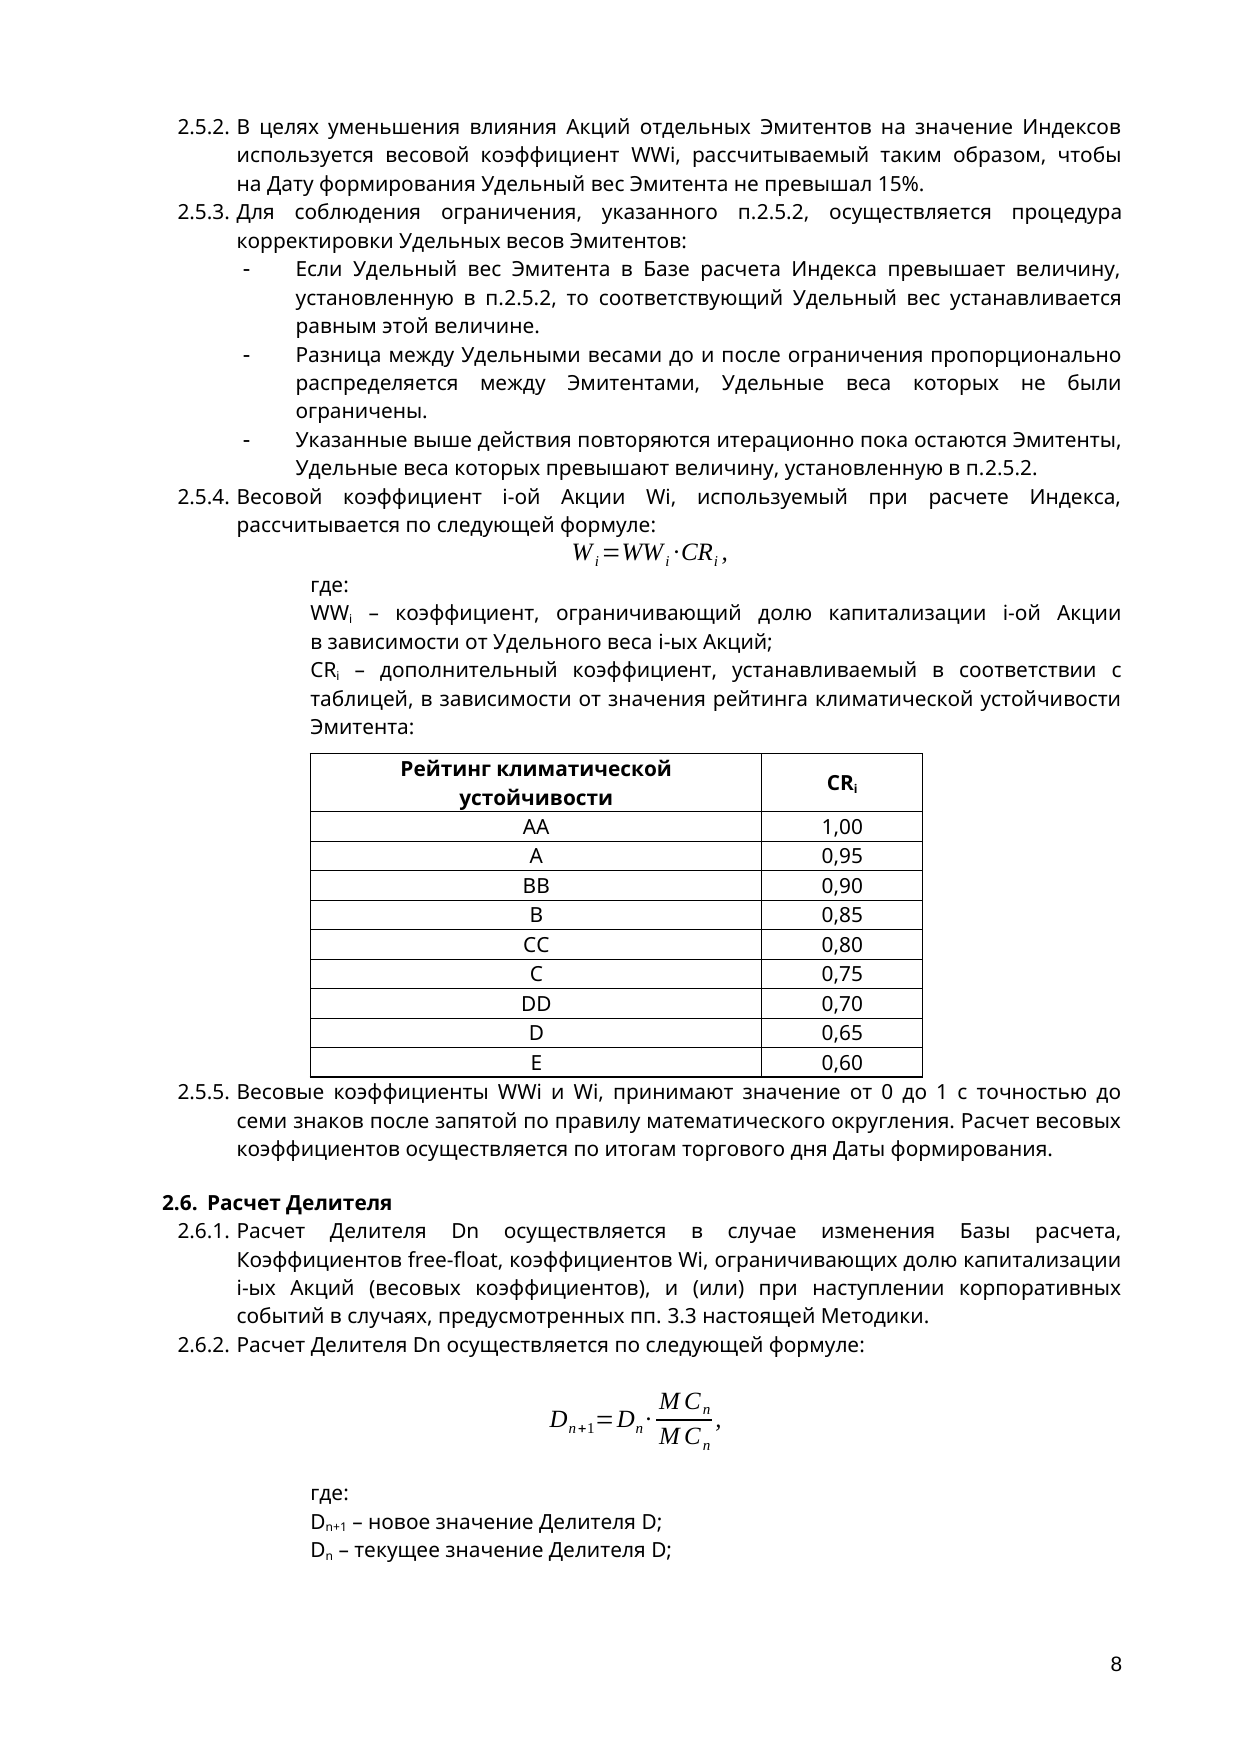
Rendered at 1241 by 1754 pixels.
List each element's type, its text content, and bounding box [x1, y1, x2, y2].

table_cell 0,60 [762, 1048, 922, 1076]
text где: [310, 1478, 1122, 1507]
table_cell 0,90 [762, 871, 922, 899]
table_cell 0,70 [762, 989, 922, 1017]
list В целях уменьшения влияния Акций отдельных Эмитентов на значение Индексов используется весовой коэффициент WWi, рассчитываемый таким образом, чтобы на Дату формирования Удельный вес Эмитента не превышал 15%. [177, 112, 1122, 197]
table_cell 0,95 [762, 842, 922, 870]
text где: [310, 570, 1122, 598]
list Указанные выше действия повторяются итерационно пока остаются Эмитенты, Удельные веса которых превышают величину, установленную в п.2.5.2. [243, 425, 1122, 482]
table_cell AA [311, 812, 761, 841]
table_cell BB [311, 871, 761, 899]
list Расчет Делителя Dn осуществляется по следующей формуле: [177, 1330, 1122, 1358]
list Расчет Делителя Dn осуществляется в случае изменения Базы расчета, Коэффициентов free-float, коэффициентов Wi, ограничивающих долю капитализации i-ых Акций (весовых коэффициентов), и (или) при наступлении корпоративных событий в случаях, предусмотренных пп. 3.3 настоящей Методики. [177, 1216, 1122, 1330]
table_cell 0,80 [762, 930, 922, 958]
table_cell 0,85 [762, 901, 922, 929]
table_cell CC [311, 930, 761, 958]
table_cell B [311, 901, 761, 929]
table_cell E [311, 1048, 761, 1076]
subtitle Расчет Делителя [162, 1188, 1122, 1216]
list Весовые коэффициенты WWi и Wi, принимают значение от 0 до 1 с точностью до семи знаков после запятой по правилу математического округления. Расчет весовых коэффициентов осуществляется по итогам торгового дня Даты формирования. [177, 1077, 1122, 1163]
text Dn – текущее значение Делителя D; [310, 1535, 1122, 1564]
text CRi – дополнительный коэффициент, устанавливаемый в соответствии с таблицей, в зависимости от значения рейтинга климатической устойчивости Эмитента: [310, 655, 1122, 741]
list Весовой коэффициент i-ой Акции Wi, используемый при расчете Индекса, рассчитывается по следующей формуле: [177, 482, 1122, 539]
table_cell D [311, 1019, 761, 1047]
text WWi – коэффициент, ограничивающий долю капитализации i-ой Акции в зависимости от Удельного веса i-ых Акций; [310, 598, 1122, 655]
list Если Удельный вес Эмитента в Базе расчета Индекса превышает величину, установленную в п.2.5.2, то соответствующий Удельный вес устанавливается равным этой величине. [243, 254, 1122, 340]
table_cell DD [311, 989, 761, 1017]
table_cell 0,75 [762, 960, 922, 988]
table_cell 1,00 [762, 812, 922, 841]
table_cell 0,65 [762, 1019, 922, 1047]
table_cell A [311, 842, 761, 870]
table_cell C [311, 960, 761, 988]
list Для соблюдения ограничения, указанного п.2.5.2, осуществляется процедура корректировки Удельных весов Эмитентов: [177, 197, 1122, 254]
table_header CRi [762, 754, 922, 811]
table_header Рейтинг климатической устойчивости [311, 754, 761, 811]
text Dn+1 – новое значение Делителя D; [310, 1507, 1122, 1535]
list Разница между Удельными весами до и после ограничения пропорционально распределяется между Эмитентами, Удельные веса которых не были ограничены. [243, 340, 1122, 425]
